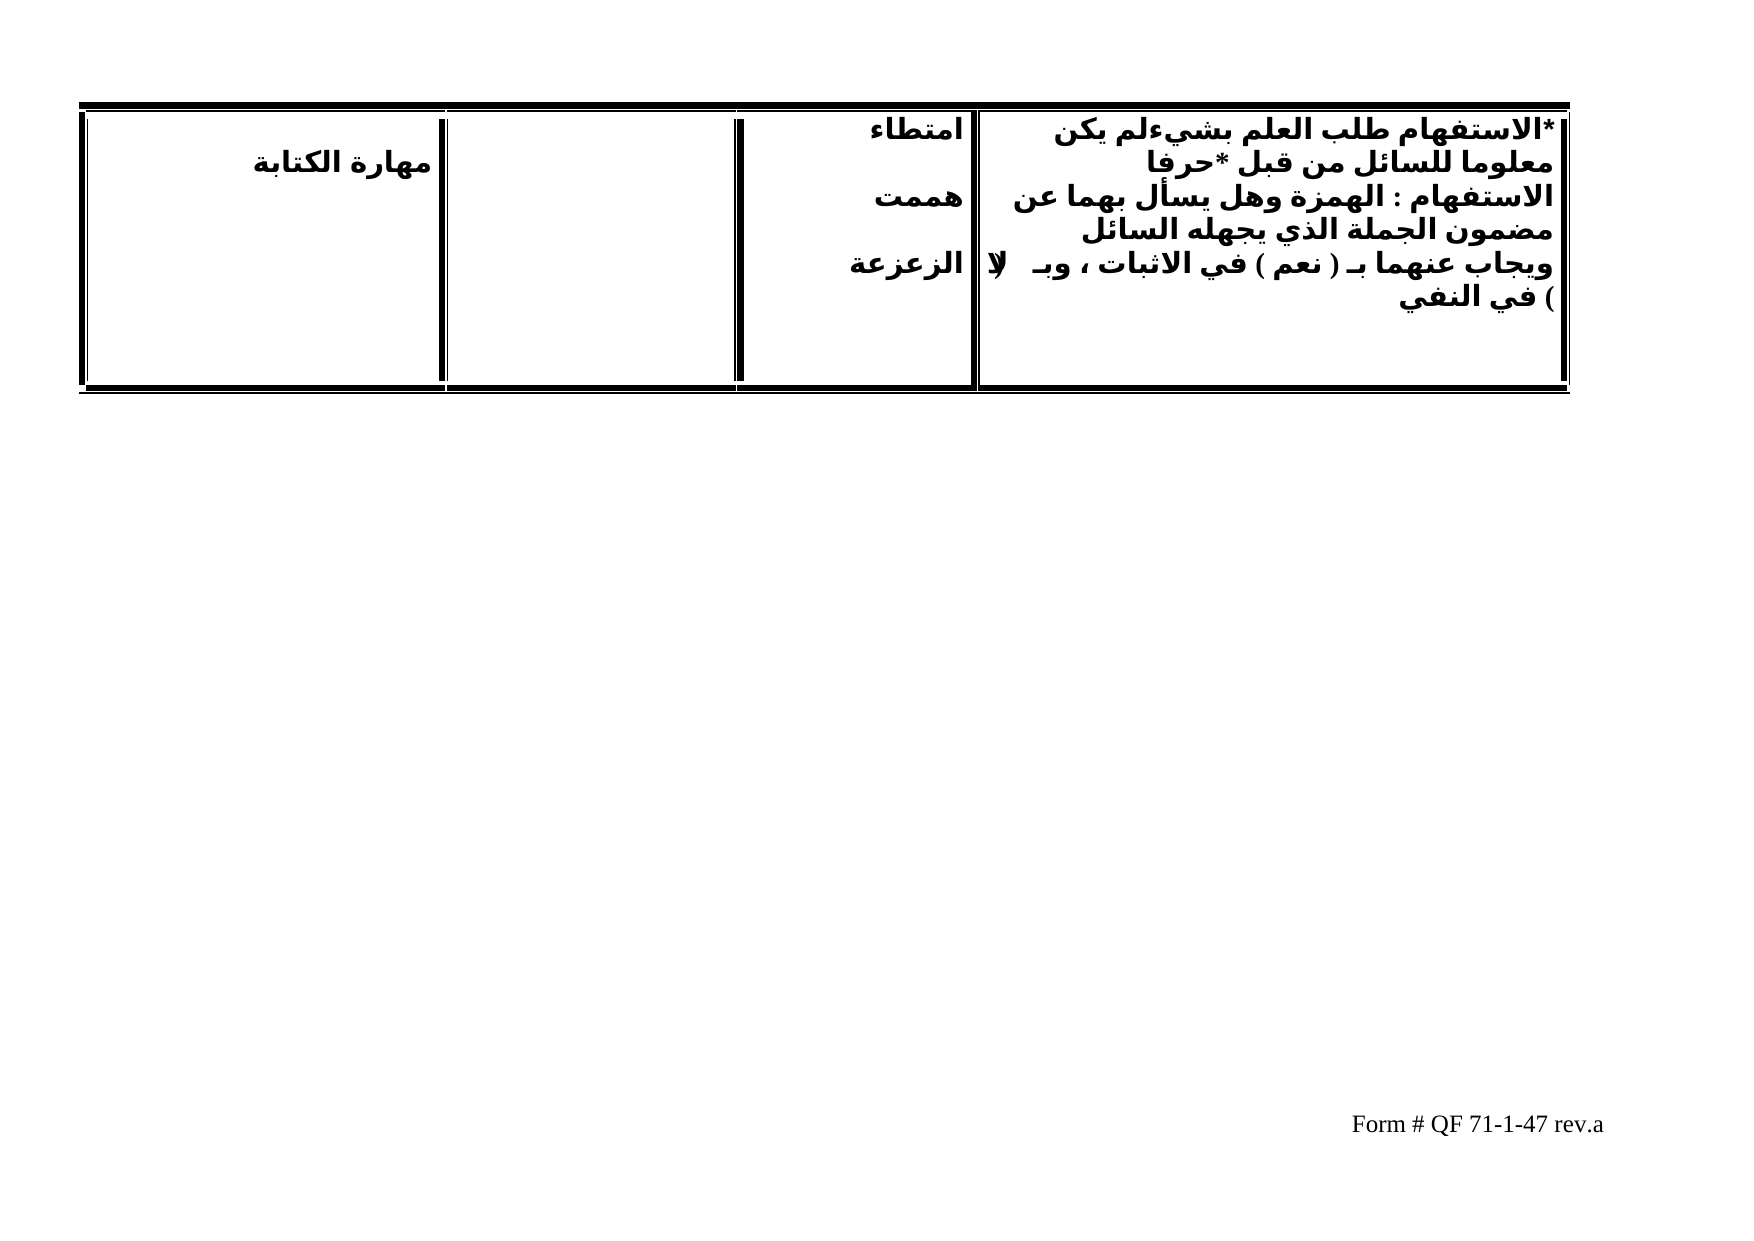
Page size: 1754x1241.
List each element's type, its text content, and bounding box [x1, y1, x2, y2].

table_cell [83, 109, 443, 384]
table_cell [739, 112, 971, 384]
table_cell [444, 109, 739, 384]
